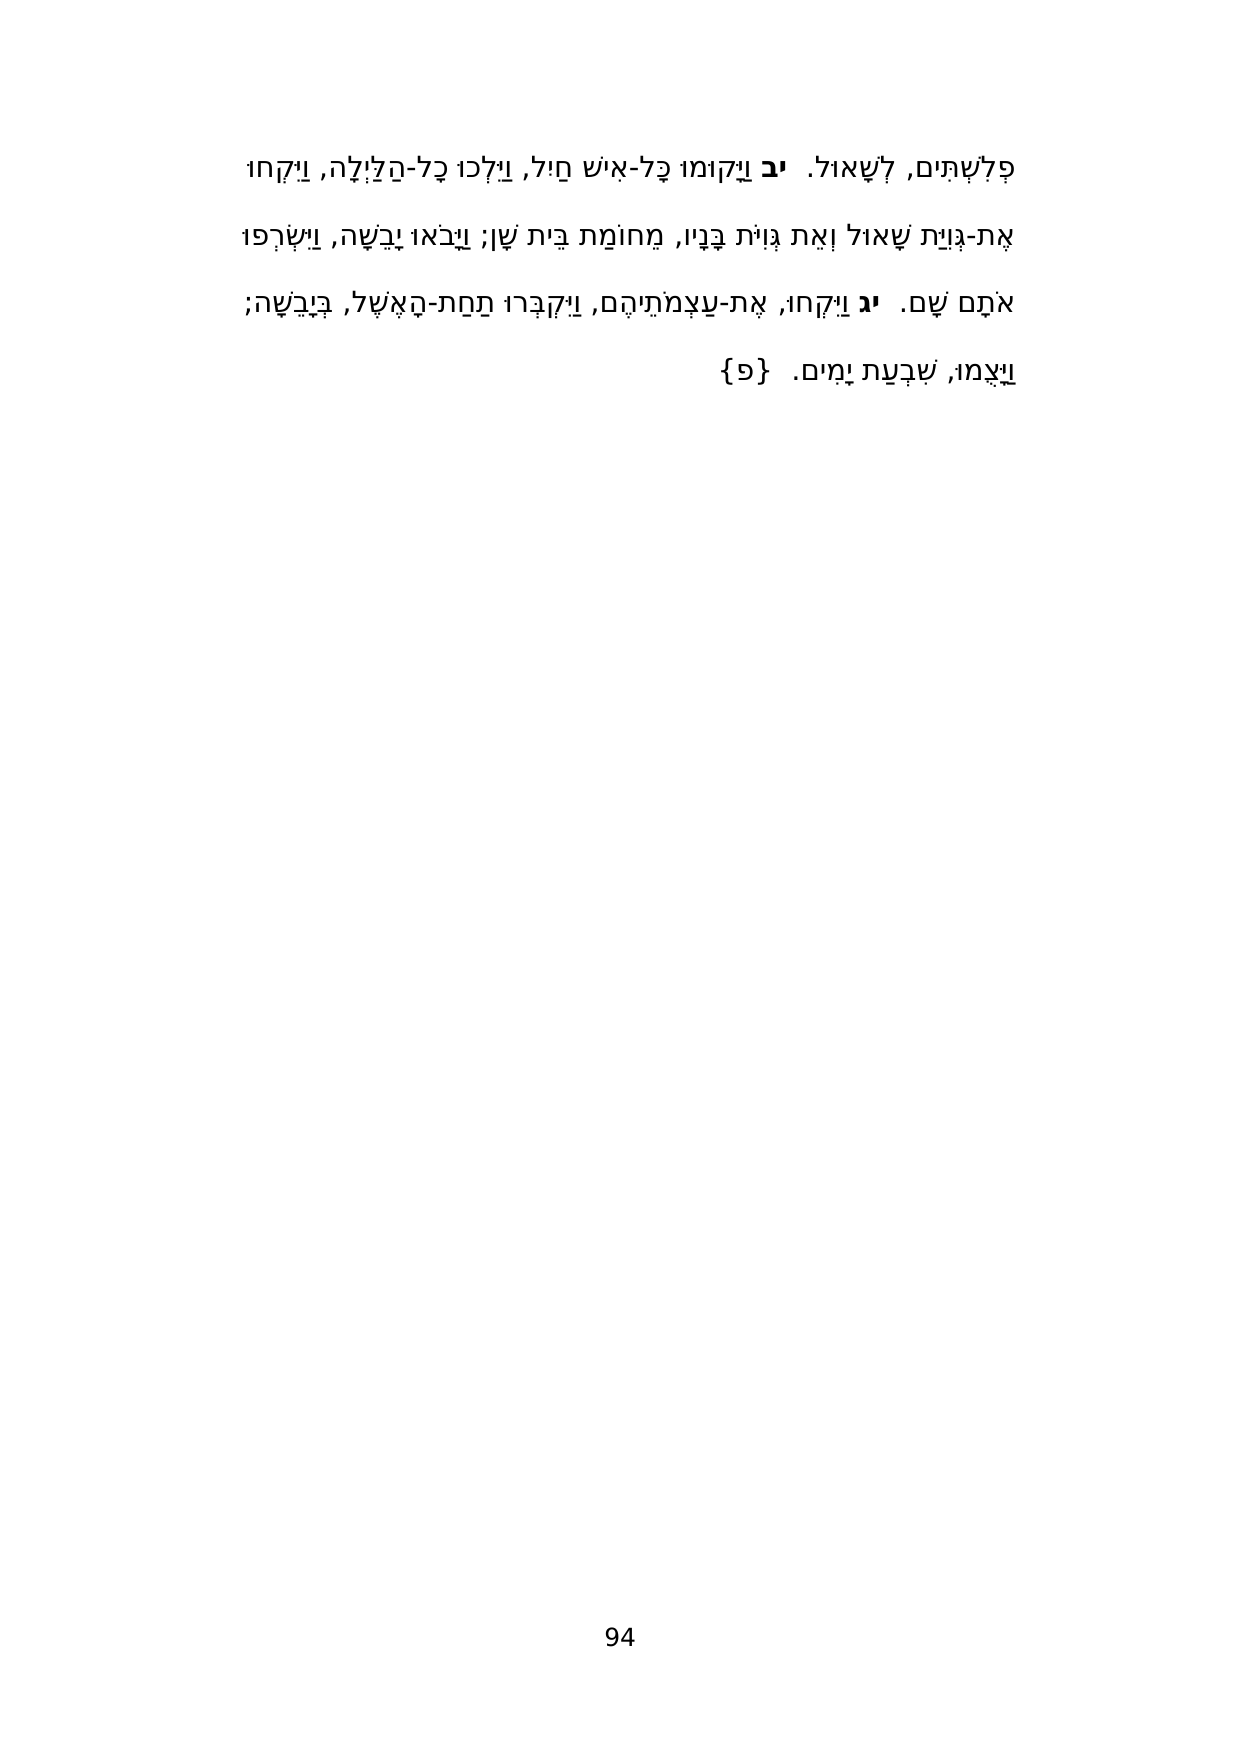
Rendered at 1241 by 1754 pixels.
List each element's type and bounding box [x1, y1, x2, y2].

text [187, 150, 1015, 388]
